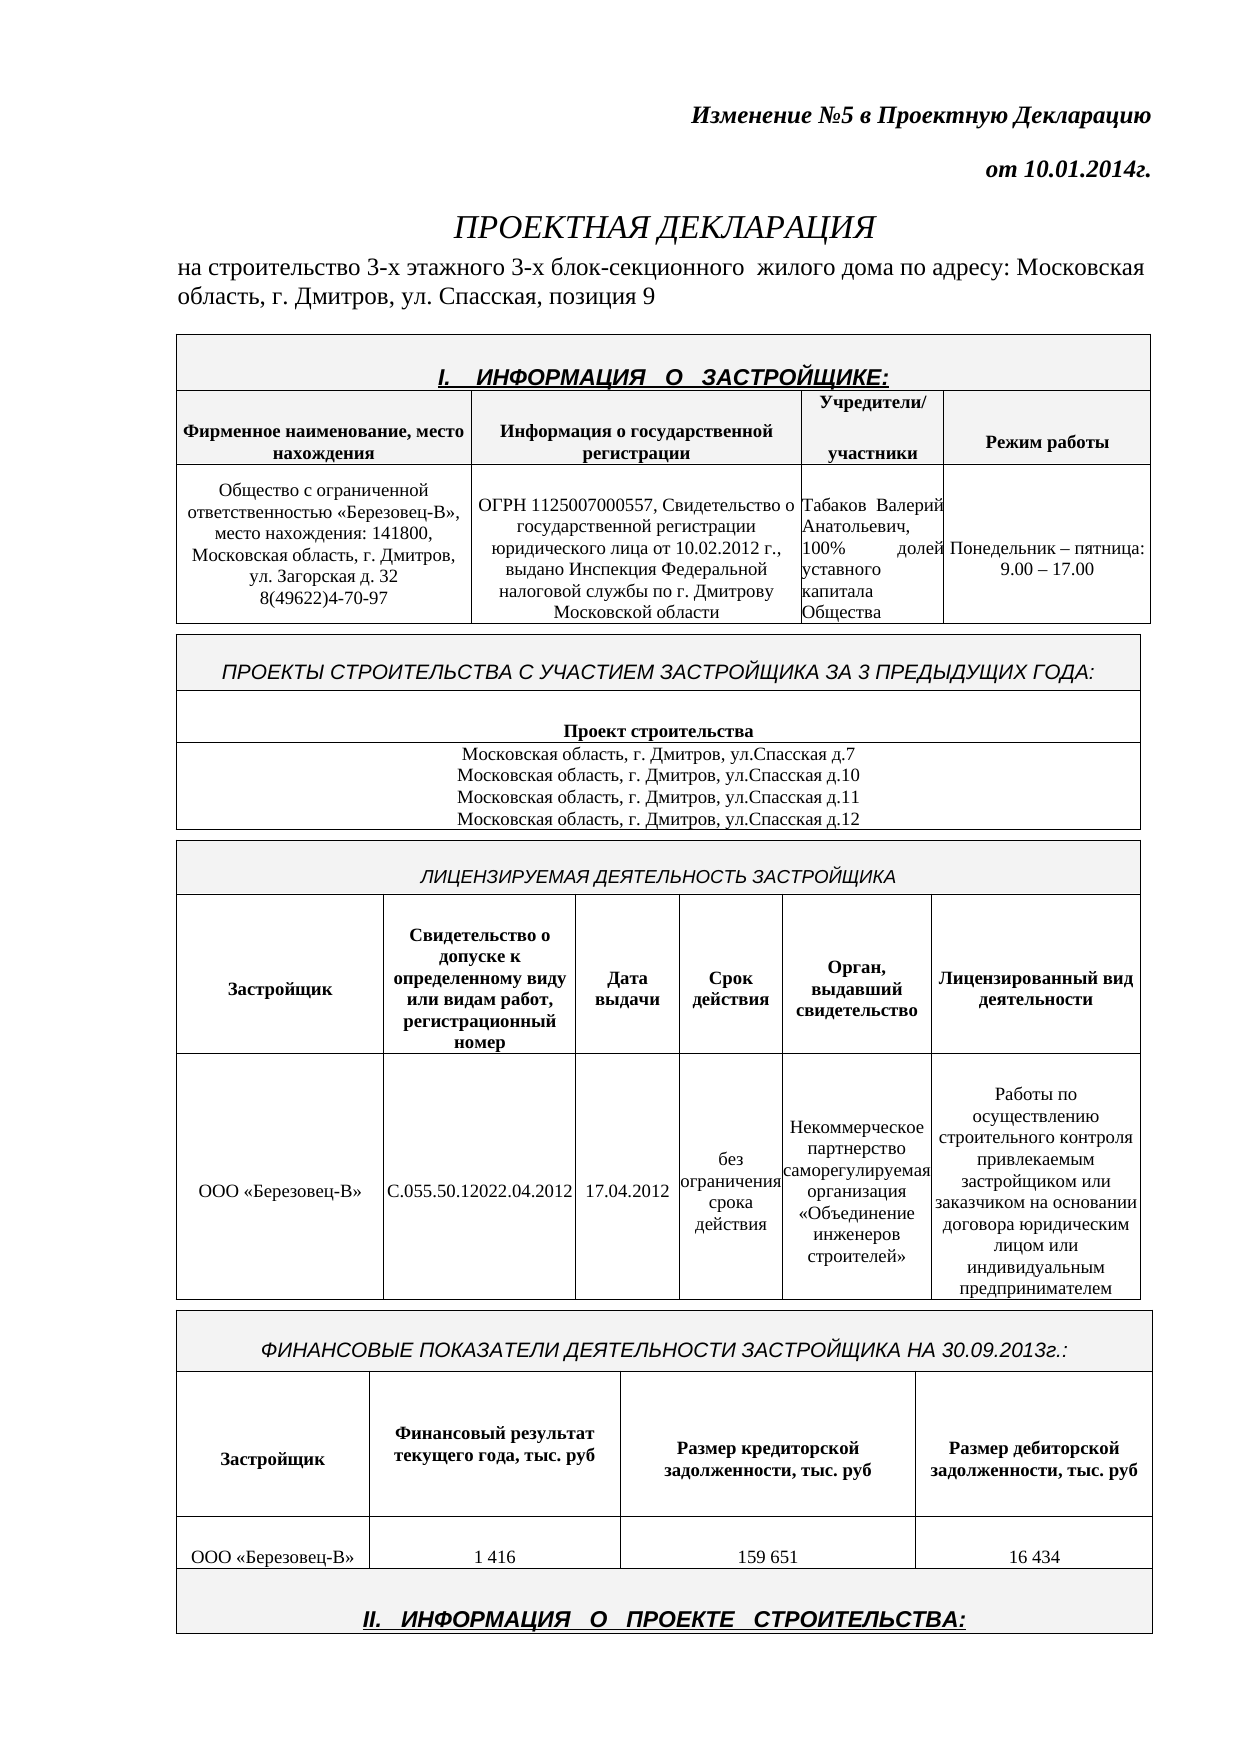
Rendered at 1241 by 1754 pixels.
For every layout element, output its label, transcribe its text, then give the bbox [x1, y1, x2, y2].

table_cell Дата выдачи [576, 895, 678, 1053]
table_cell Общество с ограниченной ответственностью «Березовец-В», место нахождения: 141800, Московская область, г. Дмитров, ул. Загорская д. 32 8(49622)4-70-97 [177, 465, 471, 623]
table_header ПРОЕКТЫ СТРОИТЕЛЬСТВА С УЧАСТИЕМ ЗАСТРОЙЩИКА ЗА 3 ПРЕДЫДУЩИХ ГОДА: [177, 635, 1140, 690]
table_cell Понедельник – пятница: 9.00 – 17.00 [944, 465, 1150, 623]
table_cell 17.04.2012 [576, 1054, 678, 1299]
table_cell Финансовый результат текущего года, тыс. руб [369, 1372, 619, 1516]
table_cell ООО «Березовец-В» [177, 1054, 383, 1299]
table_cell 1 416 [369, 1517, 619, 1568]
table_cell Работы по осуществлению строительного контроля привлекаемым застройщиком или заказчиком на основании договора юридическим лицом или индивидуальным предпринимателем [931, 1054, 1140, 1299]
table_cell Свидетельство о допуске к определенному виду или видам работ, регистрационный номер [384, 895, 575, 1053]
subtitle от 10.01.2014г. [177, 154, 1152, 182]
table_cell Фирменное наименование, место нахождения [177, 391, 471, 463]
table_cell Некоммерческое партнерство саморегулируемая организация «Объединение инженеров строителей» [783, 1054, 930, 1299]
table_cell С.055.50.12022.04.2012 [384, 1054, 575, 1299]
table_cell Информация о государственной регистрации [472, 391, 801, 463]
table_header ЛИЦЕНЗИРУЕМАЯ ДЕЯТЕЛЬНОСТЬ ЗАСТРОЙЩИКА [177, 841, 1140, 893]
table_cell Орган, выдавший свидетельство [783, 895, 930, 1053]
table_cell 16 434 [916, 1517, 1152, 1568]
subtitle Изменение №5 в Проектную Декларацию [177, 100, 1152, 129]
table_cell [177, 1569, 1152, 1633]
table_header I. ИНФОРМАЦИЯ О ЗАСТРОйЩИКЕ: [177, 335, 1150, 390]
table_cell ООО «Березовец-В» [177, 1517, 368, 1568]
table_cell Учредители/ участники [802, 391, 943, 463]
table_cell Табаков Валерий Анатольевич, 100% долей уставного капитала Общества [802, 465, 943, 623]
table_cell Проект строительства [177, 691, 1140, 742]
table_cell Размер кредиторской задолженности, тыс. руб [621, 1372, 915, 1516]
table_cell Застройщик [177, 1372, 368, 1516]
table_header ФИНАНСОВЫЕ ПОКАЗАТЕЛИ ДЕЯТЕЛЬНОСТИ ЗАСТРОЙЩИКА НА 30.09.2013г.: [177, 1311, 1152, 1371]
table_cell Срок действия [679, 895, 782, 1053]
table_cell Размер дебиторской задолженности, тыс. руб [916, 1372, 1152, 1516]
table_cell ОГРН 1125007000557, Свидетельство о государственной регистрации юридического лица от 10.02.2012 г., выдано Инспекция Федеральной налоговой службы по г. Дмитрову Московской области [472, 465, 801, 623]
text на строительство 3-х этажного 3-х блок-секционного жилого дома по адресу: Московская область, г. Дмитров, ул. Спасская, позиция 9 [177, 252, 1152, 309]
subtitle ПРОЕКТНАЯ ДЕКЛАРАЦИЯ [177, 207, 1152, 246]
table_cell Московская область, г. Дмитров, ул.Спасская д.7 Московская область, г. Дмитров, ул.Спасская д.10 Московская область, г. Дмитров, ул.Спасская д.11 Московская область, г. Дмитров, ул.Спасская д.12 [177, 743, 1140, 829]
table_cell Застройщик [177, 895, 383, 1053]
table_cell без ограничения срока действия [679, 1054, 782, 1299]
table_cell 159 651 [621, 1517, 915, 1568]
table_cell Режим работы [944, 391, 1150, 463]
table_cell Лицензированный вид деятельности [931, 895, 1140, 1053]
